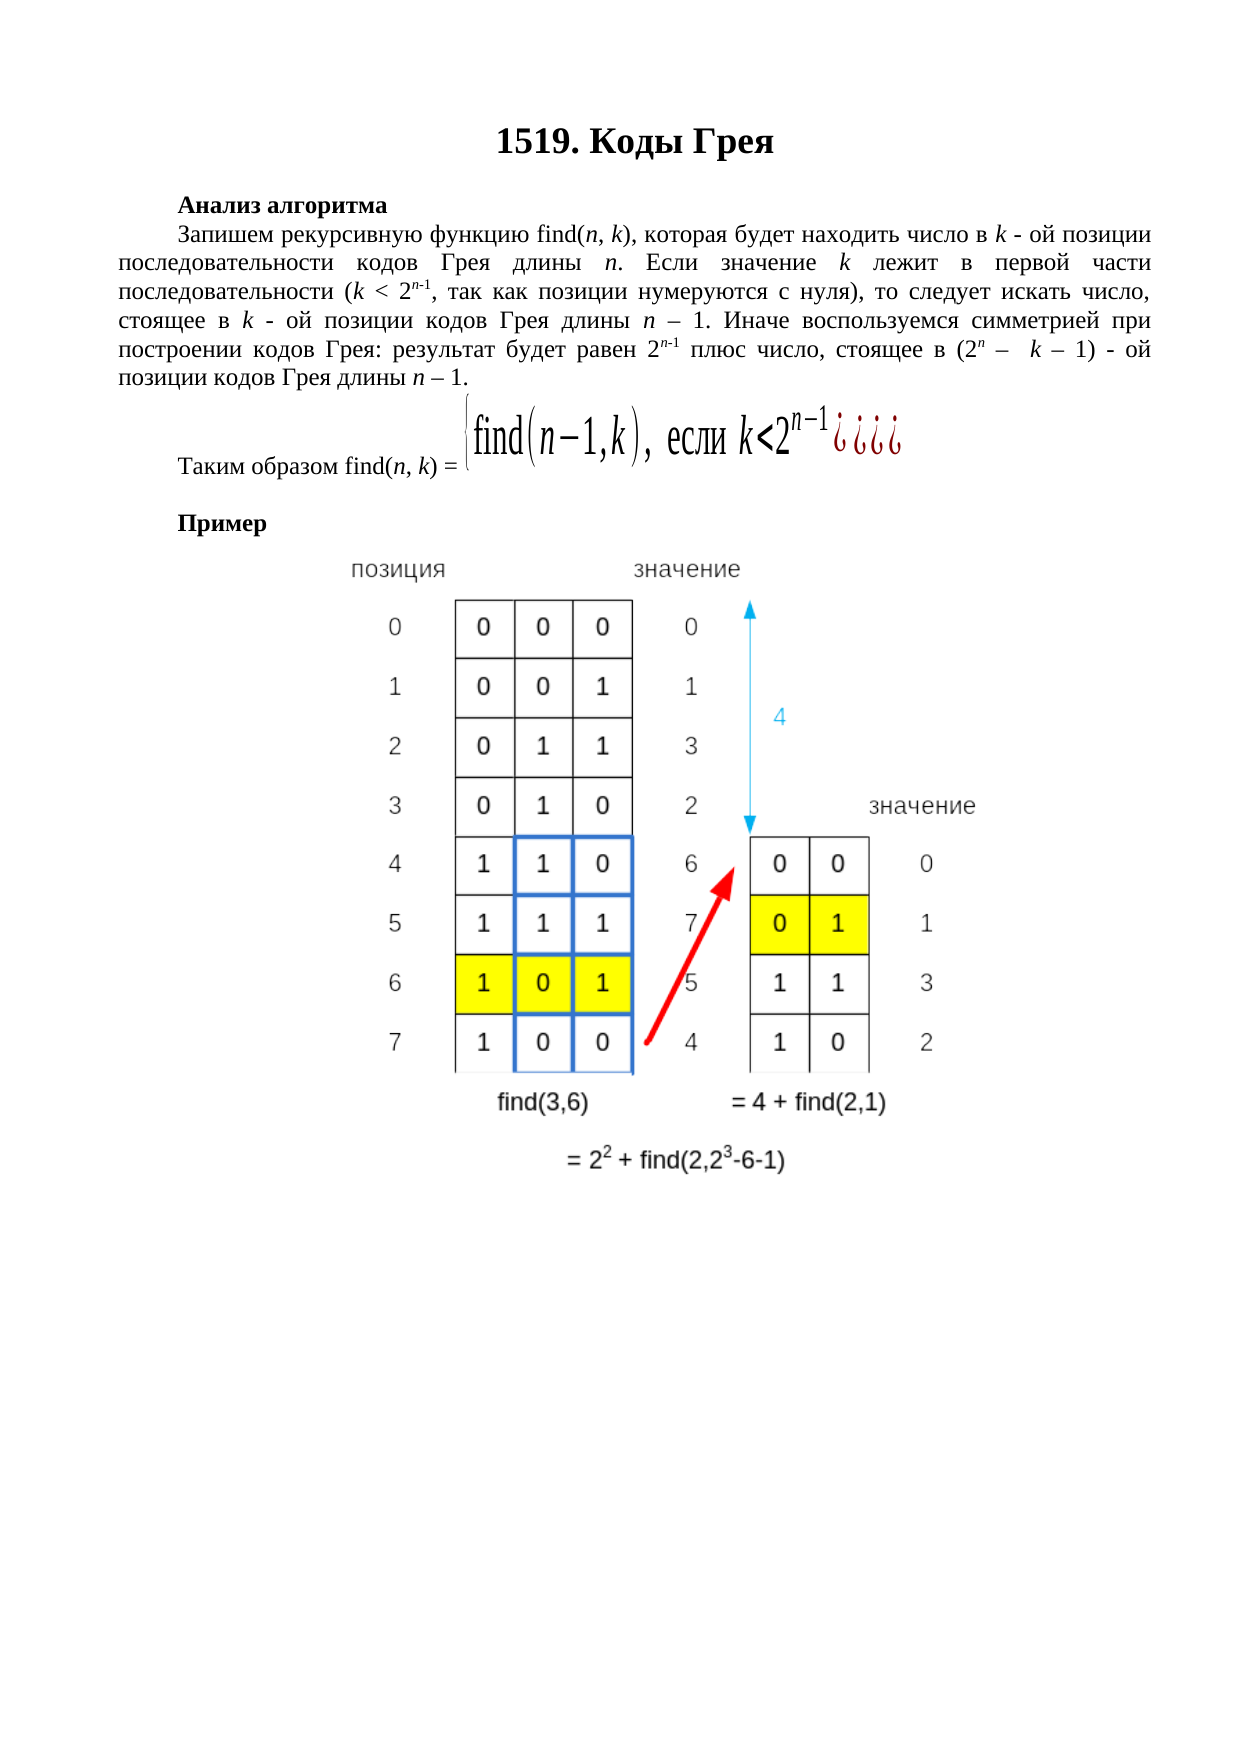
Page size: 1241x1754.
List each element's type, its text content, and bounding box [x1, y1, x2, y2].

text Таким образом find(n, k) = [118, 391, 1152, 479]
text Пример [118, 508, 1152, 537]
text Запишем рекурсивную функцию find(n, k), которая будет находить число в k - ой позиции последовательности кодов Грея длины n. Если значение k лежит в первой части последовательности (k < 2n-1, так как позиции нумеруются с нуля), то следует искать число, стоящее в k - ой позиции кодов Грея длины n – 1. Иначе воспользуемся симметрией при построении кодов Грея: результат будет равен 2n-1 плюс число, стоящее в (2n – k – 1) - ой позиции кодов Грея длины n – 1. [118, 219, 1152, 391]
subtitle 1519. Коды Грея [118, 118, 1152, 161]
subtitle Анализ алгоритма [118, 190, 1152, 219]
